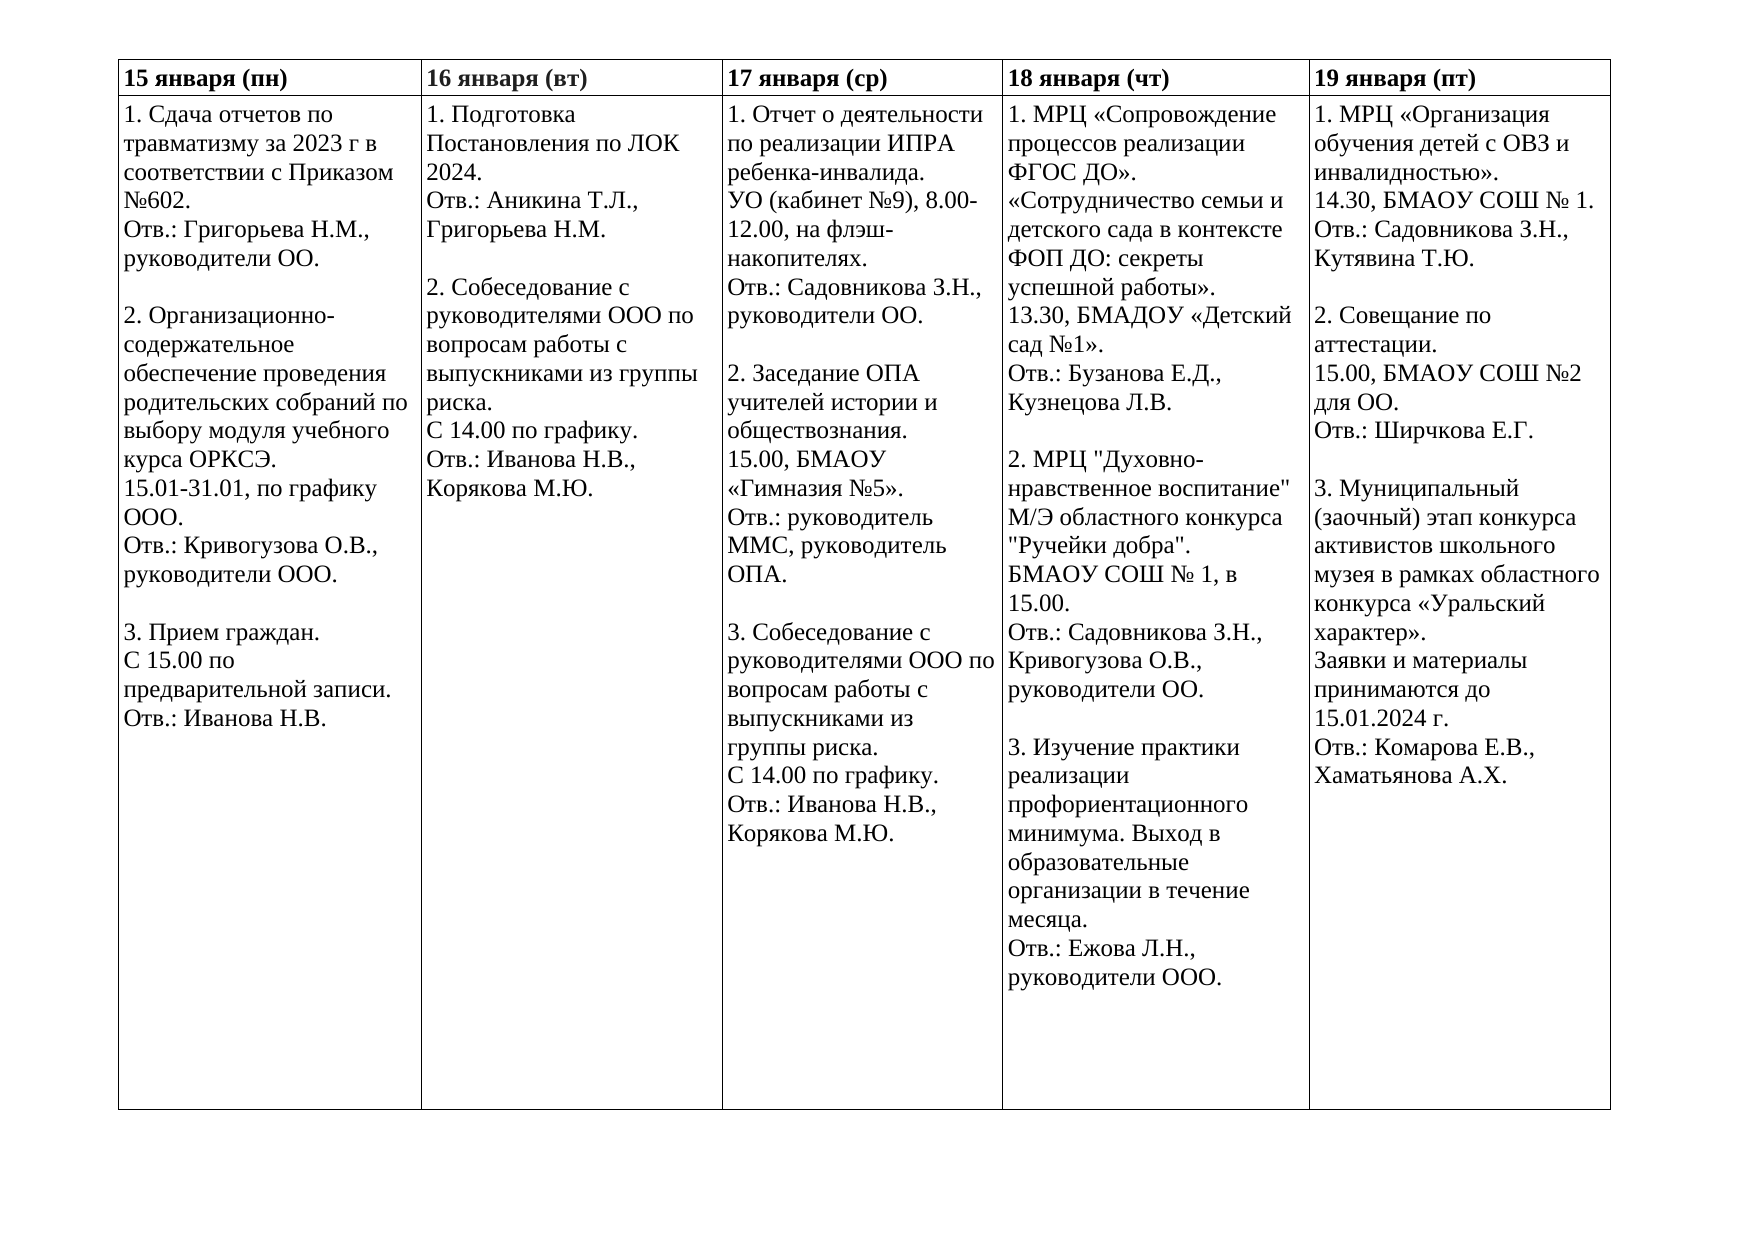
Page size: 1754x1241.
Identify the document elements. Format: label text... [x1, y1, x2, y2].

table_cell 1. Отчет о деятельности по реализации ИПРА ребенка-инвалида. УО (кабинет №9), 8.00-12.00, на флэш-накопителях. Отв.: Садовникова З.Н., руководители ОО. 2. Заседание ОПА учителей истории и обществознания. 15.00, БМАОУ «Гимназия №5». Отв.: руководитель ММС, руководитель ОПА. 3. Собеседование с руководителями ООО по вопросам работы с выпускниками из группы риска. С 14.00 по графику. Отв.: Иванова Н.В., Корякова М.Ю. [723, 96, 1002, 1109]
table_header 19 января (пт) [1310, 60, 1610, 95]
table_header 17 января (ср) [723, 60, 1002, 95]
table_header 16 января (вт) [422, 60, 722, 95]
table_cell 1. МРЦ «Сопровождение процессов реализации ФГОС ДО». «Сотрудничество семьи и детского сада в контексте ФОП ДО: секреты успешной работы». 13.30, БМАДОУ «Детский сад №1». Отв.: Бузанова Е.Д., Кузнецова Л.В. 2. МРЦ "Духовно-нравственное воспитание" М/Э областного конкурса "Ручейки добра". БМАОУ СОШ № 1, в 15.00. Отв.: Садовникова З.Н., Кривогузова О.В., руководители ОО. 3. Изучение практики реализации профориентационного минимума. Выход в образовательные организации в течение месяца. Отв.: Ежова Л.Н., руководители ООО. [1003, 96, 1309, 1109]
table_cell 1. Подготовка Постановления по ЛОК 2024. Отв.: Аникина Т.Л., Григорьева Н.М. 2. Собеседование с руководителями ООО по вопросам работы с выпускниками из группы риска. С 14.00 по графику. Отв.: Иванова Н.В., Корякова М.Ю. [422, 96, 722, 1109]
table_header 18 января (чт) [1003, 60, 1309, 95]
table_header 15 января (пн) [119, 60, 421, 95]
table_cell 1. МРЦ «Организация обучения детей с ОВЗ и инвалидностью». 14.30, БМАОУ СОШ № 1. Отв.: Садовникова З.Н., Кутявина Т.Ю. 2. Совещание по аттестации. 15.00, БМАОУ СОШ №2 для ОО. Отв.: Ширчкова Е.Г. 3. Муниципальный (заочный) этап конкурса активистов школьного музея в рамках областного конкурса «Уральский характер». Заявки и материалы принимаются до 15.01.2024 г. Отв.: Комарова Е.В., Хаматьянова А.Х. [1310, 96, 1610, 1109]
table_cell 1. Сдача отчетов по травматизму за 2023 г в соответствии с Приказом №602. Отв.: Григорьева Н.М., руководители ОО. 2. Организационно-содержательное обеспечение проведения родительских собраний по выбору модуля учебного курса ОРКСЭ. 15.01-31.01, по графику ООО. Отв.: Кривогузова О.В., руководители ООО. 3. Прием граждан. С 15.00 по предварительной записи. Отв.: Иванова Н.В. [119, 96, 421, 1109]
